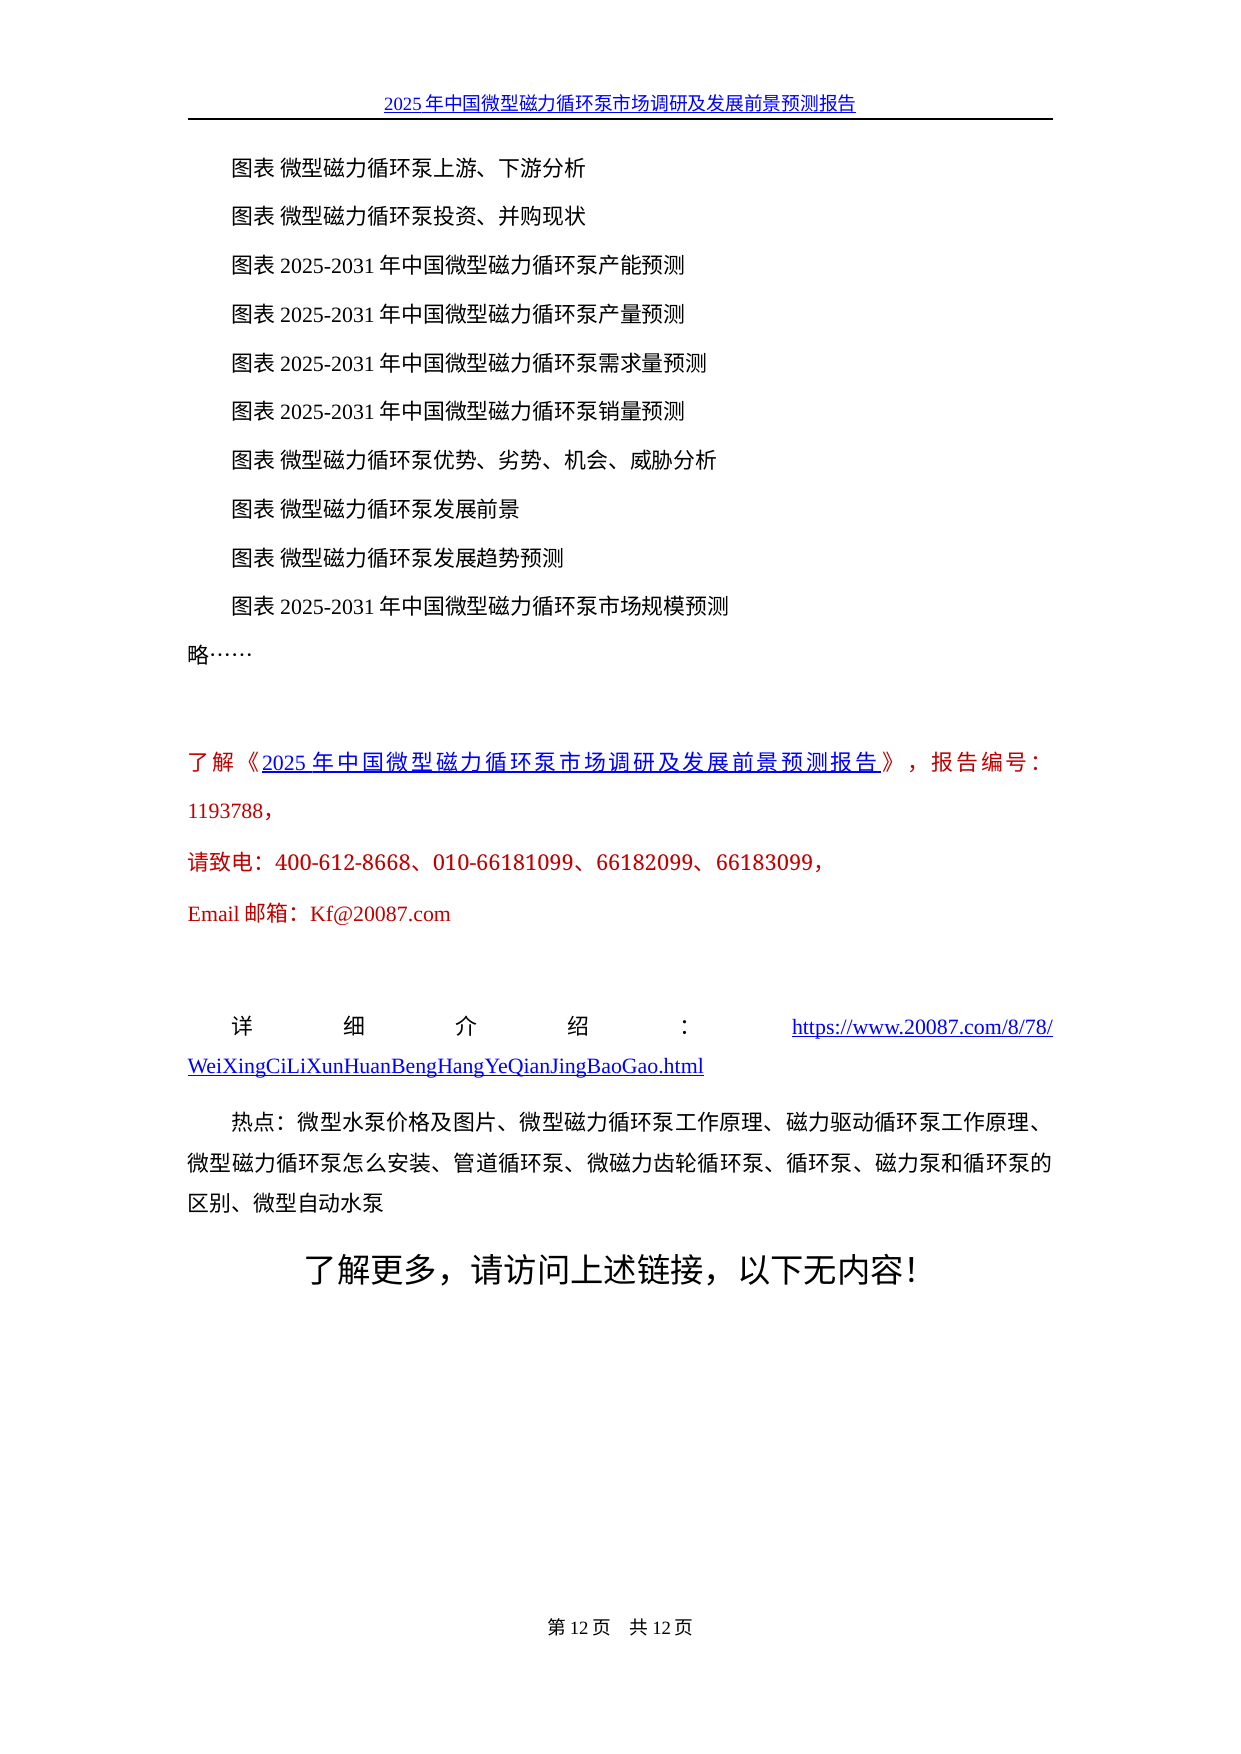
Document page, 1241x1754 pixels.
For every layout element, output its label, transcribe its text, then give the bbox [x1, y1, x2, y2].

text 热点：微型水泵价格及图片、微型磁力循环泵工作原理、磁力驱动循环泵工作原理、微型磁力循环泵怎么安装、管道循环泵、微磁力齿轮循环泵、循环泵、磁力泵和循环泵的区别、微型自动水泵 [187, 1104, 1053, 1218]
text Email邮箱：Kf@20087.com [187, 896, 1053, 928]
text 了解《2025年中国微型磁力循环泵市场调研及发展前景预测报告》，报告编号：1193788， [187, 744, 1053, 825]
text 请致电：400-612-8668、010-66181099、66182099、66183099， [187, 844, 1053, 877]
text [187, 150, 1053, 670]
text 详细介绍：https://www.20087.com/8/78/WeiXingCiLiXunHuanBengHangYeQianJingBaoGao.html [187, 1009, 1053, 1082]
title 了解更多，请访问上述链接，以下无内容！ [187, 1236, 1053, 1301]
